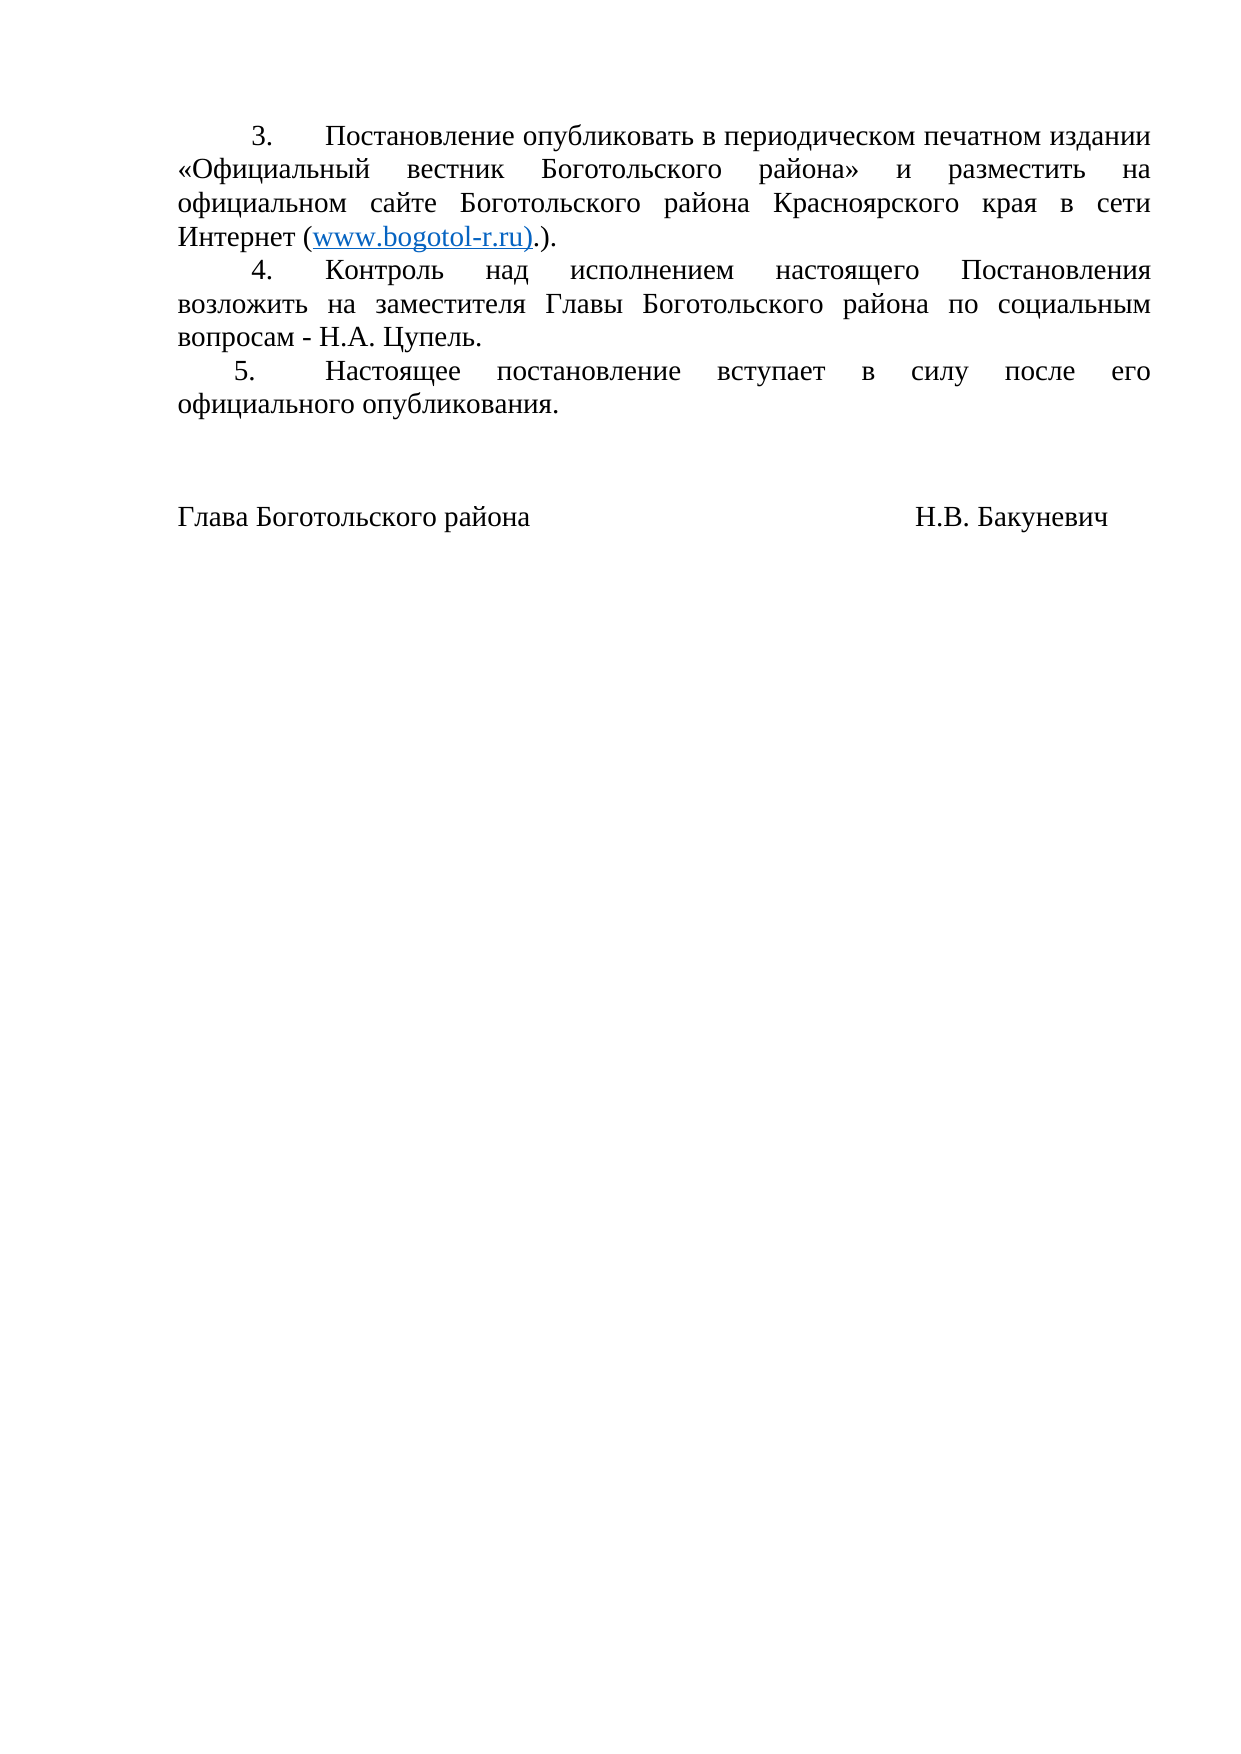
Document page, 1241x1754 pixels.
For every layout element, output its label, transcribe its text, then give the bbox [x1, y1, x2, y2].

list Настоящее постановление вступает в силу после его официального опубликования. [177, 353, 1152, 420]
list Контроль над исполнением настоящего Постановления возложить на заместителя Главы Боготольского района по социальным вопросам - Н.А. Цупель. [177, 252, 1152, 353]
list Постановление опубликовать в периодическом печатном издании «Официальный вестник Боготольского района» и разместить на официальном сайте Боготольского района Красноярского края в сети Интернет (www.bogotol-r.ru).). [177, 118, 1152, 252]
text Глава Боготольского района Н.В. Бакуневич [177, 499, 1152, 533]
